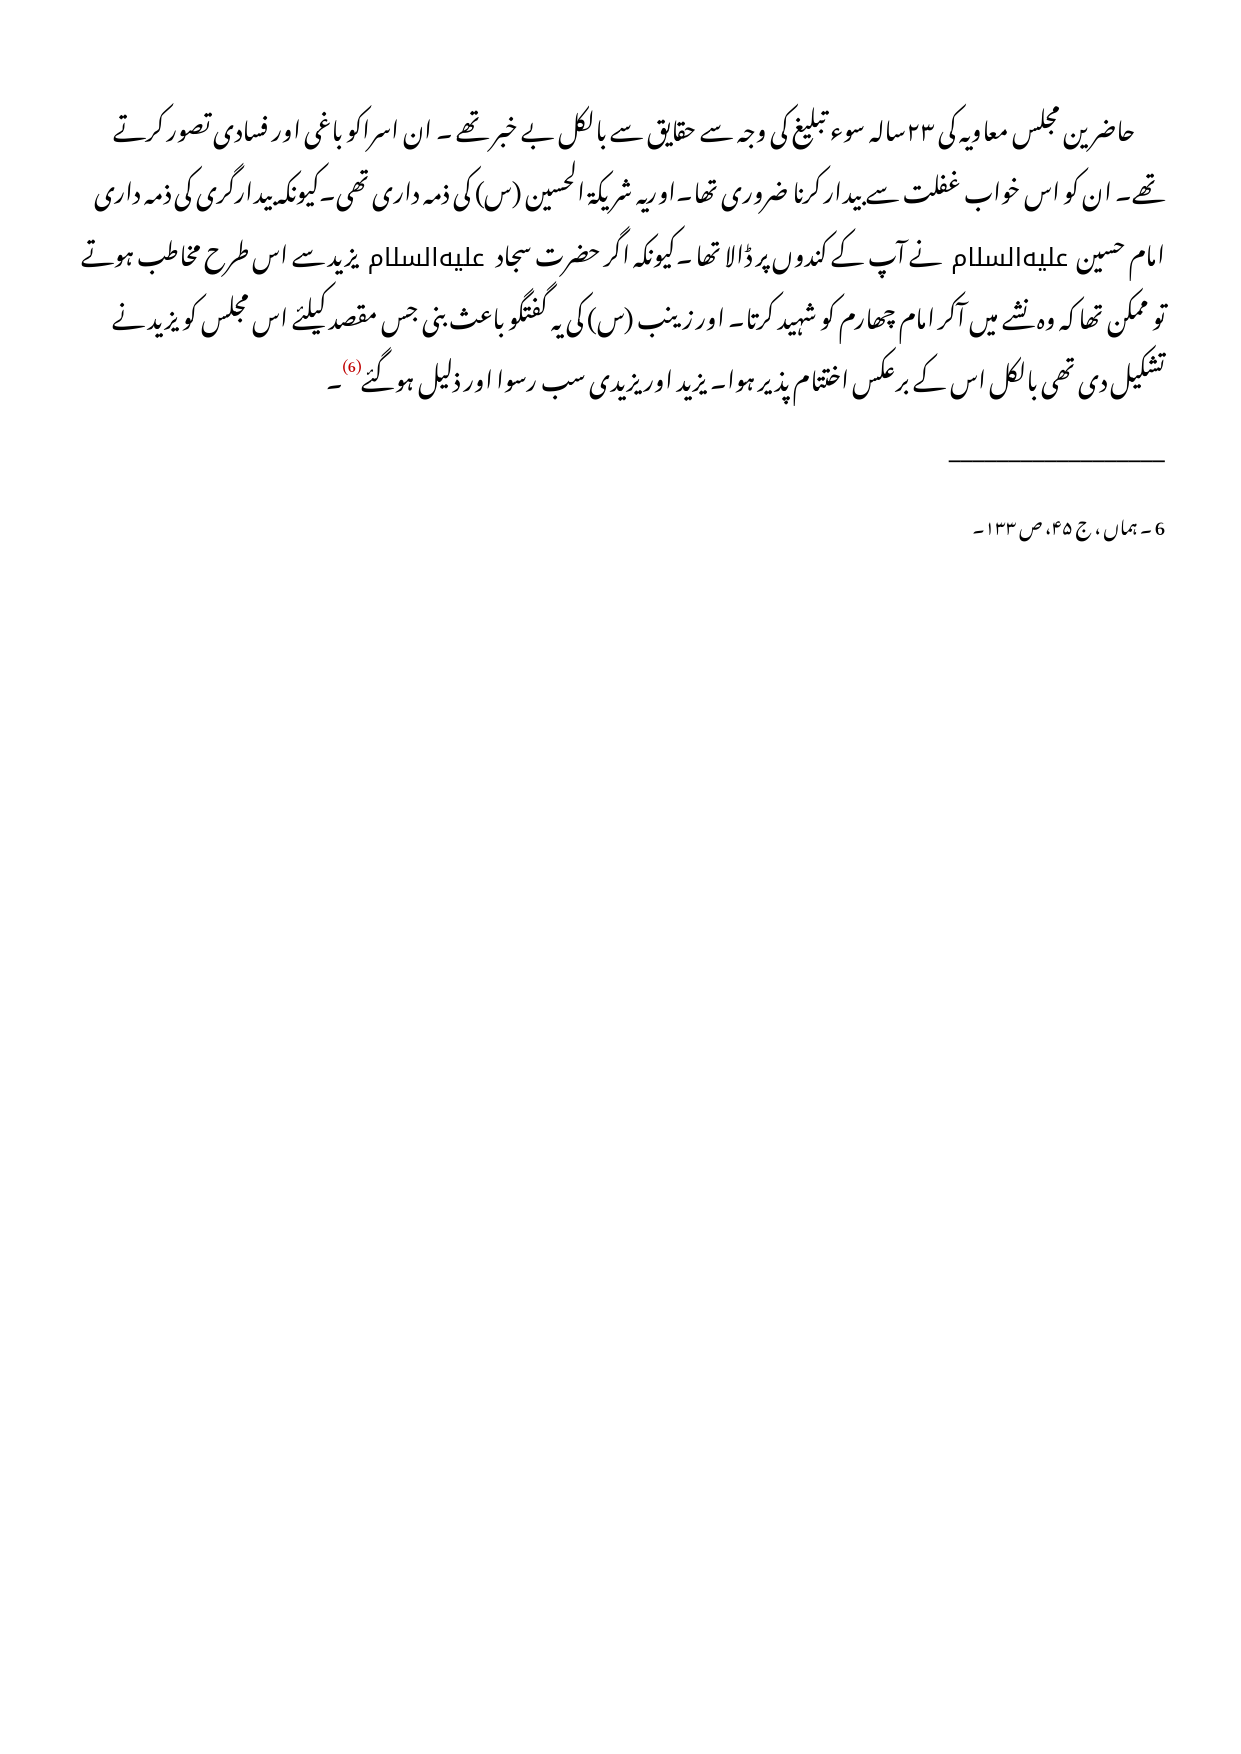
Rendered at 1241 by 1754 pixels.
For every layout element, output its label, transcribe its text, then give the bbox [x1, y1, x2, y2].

text 6 ۔ ہماں ، ج ۴۵، ص ۱۳۳۔ [75, 499, 1165, 546]
text حاضرین مجلس معاویہ کی ۲۳سالہ سوء تبلیغ کی وجہ سے حقایق سے بالکل بے خبر تھے ۔ ان اسراکو باغی اور فسادی تصور کرتے تھے۔ ان کو اس خواب غفلت سے بیدار کرنا ضروری تھا۔اوریہ شریکۃ الحسین (س) کی ذمہ داری تھی۔کیونکہ بیدارگری کی ذمہ داری امام حسین عليه‌السلام نے آپ کے کندوں پر ڈالا تھا ۔کیونکہ اگر حضرت سجاد عليه‌السلام یزید سے اس طرح مخاطب ہوتے تو ممکن تھا کہ وہ نشے میں آکر امام چھارم کو شہید کرتا۔ اور زینب (س) کی یہ گفتگو باعث بنی جس مقصد کیلئے اس مجلس کو یزید نے تشکیل دی تھی بالکل اس کے برعکس اختتام پذیر ہوا۔ یزید اور یزیدی سب رسوا اور ذلیل ہوگئے(6)۔ [75, 94, 1165, 407]
text __________________ [75, 407, 1165, 474]
